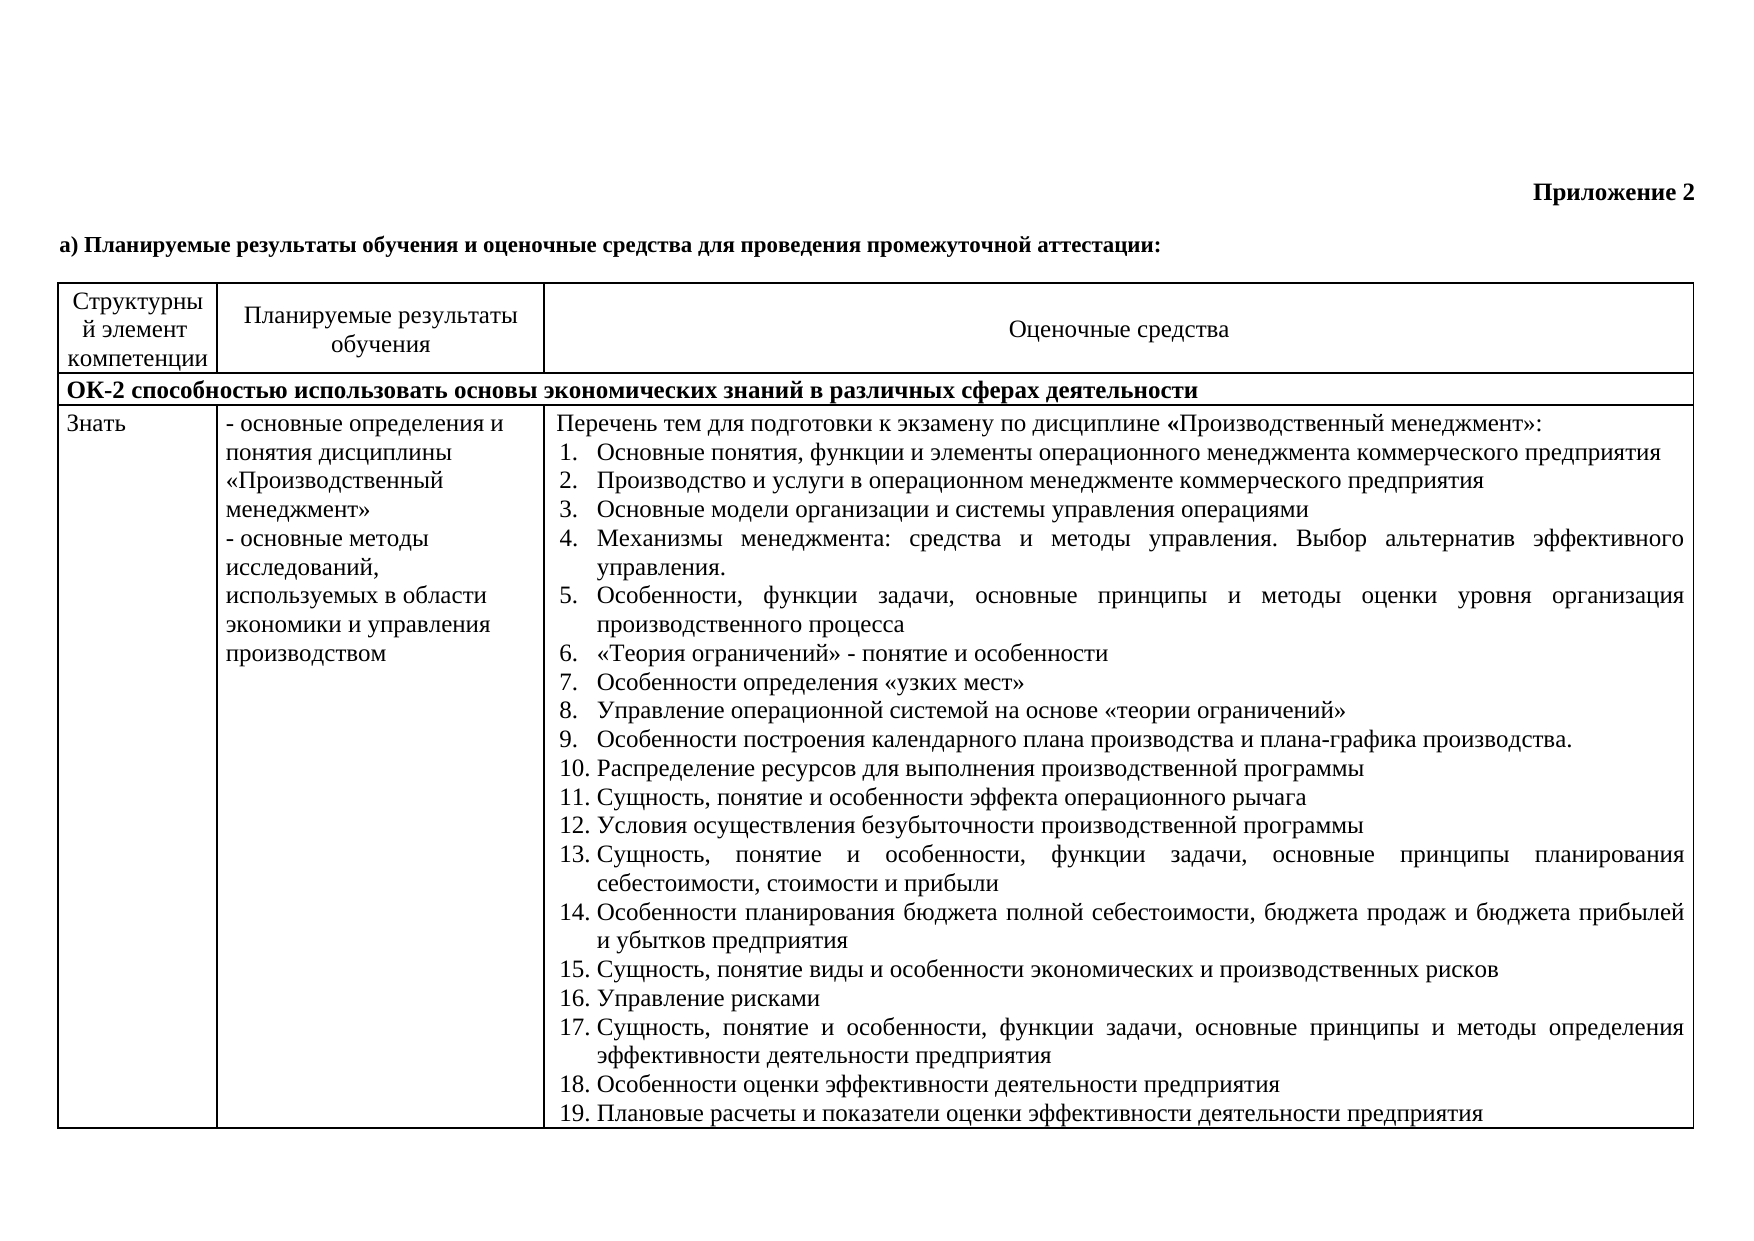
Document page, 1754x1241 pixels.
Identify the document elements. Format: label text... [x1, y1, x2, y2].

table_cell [545, 406, 1693, 1127]
table_header Структурный элемент компетенции [59, 284, 216, 372]
table_header Оценочные средства [545, 284, 1693, 372]
text а) Планируемые результаты обучения и оценочные средства для проведения промежуточной аттестации: [59, 231, 1695, 257]
table_header Планируемые результаты обучения [218, 284, 543, 372]
table_cell ОК-2 способностью использовать основы экономических знаний в различных сферах деятельности [59, 374, 1693, 404]
text Приложение 2 [59, 177, 1695, 206]
table_cell Знать [59, 406, 216, 1127]
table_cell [218, 406, 543, 1127]
